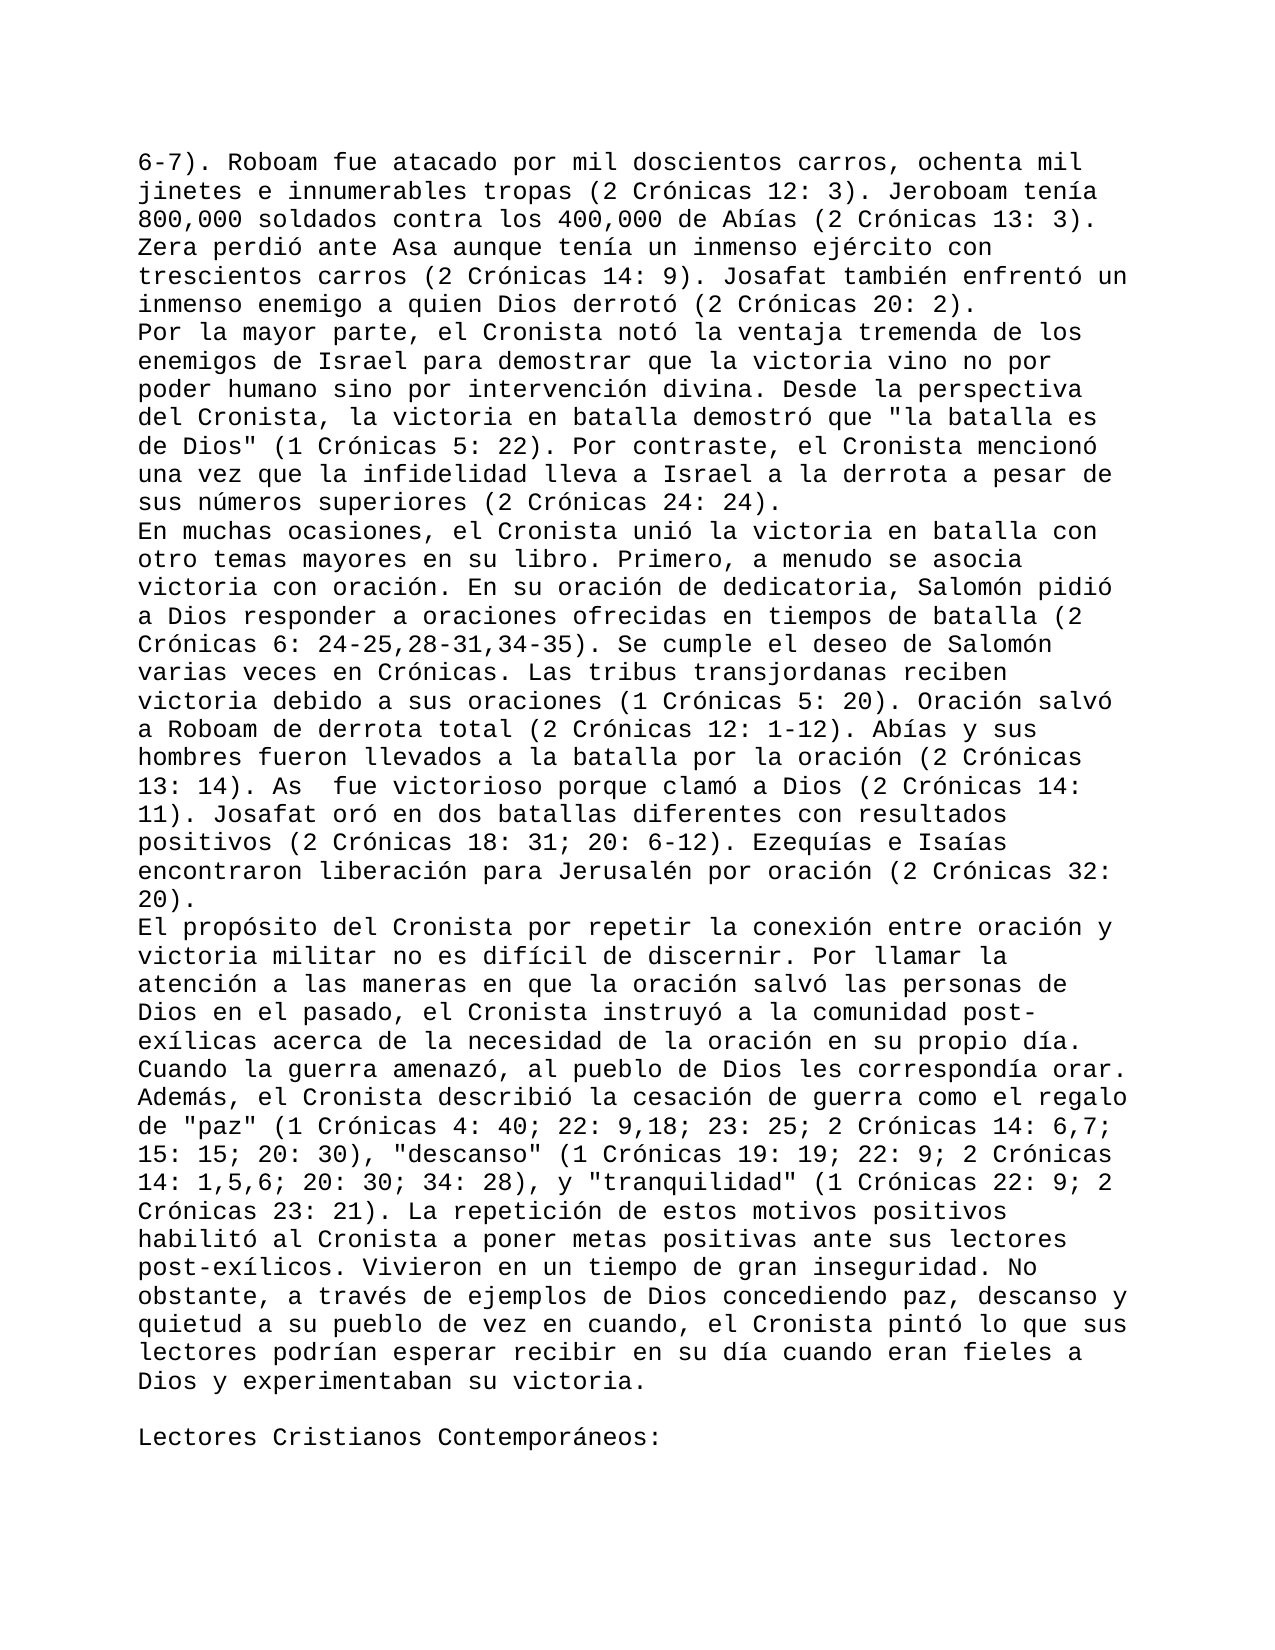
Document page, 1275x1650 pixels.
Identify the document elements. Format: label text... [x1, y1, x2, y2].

text El propósito del Cronista por repetir la conexión entre oración y victoria militar no es difícil de discernir. Por llamar la atención a las maneras en que la oración salvó las personas de Dios en el pasado, el Cronista instruyó a la comunidad post-exílicas acerca de la necesidad de la oración en su propio día. Cuando la guerra amenazó, al pueblo de Dios les correspondía orar. [137, 915, 1138, 1085]
text Por la mayor parte, el Cronista notó la ventaja tremenda de los enemigos de Israel para demostrar que la victoria vino no por poder humano sino por intervención divina. Desde la perspectiva del Cronista, la victoria en batalla demostró que "la batalla es de Dios" (1 Crónicas 5: 22). Por contraste, el Cronista mencionó una vez que la infidelidad lleva a Israel a la derrota a pesar de sus números superiores (2 Crónicas 24: 24). [137, 320, 1138, 518]
text En muchas ocasiones, el Cronista unió la victoria en batalla con otro temas mayores en su libro. Primero, a menudo se asocia victoria con oración. En su oración de dedicatoria, Salomón pidió a Dios responder a oraciones ofrecidas en tiempos de batalla (2 Crónicas 6: 24-25,28-31,34-35). Se cumple el deseo de Salomón varias veces en Crónicas. Las tribus transjordanas reciben victoria debido a sus oraciones (1 Crónicas 5: 20). Oración salvó a Roboam de derrota total (2 Crónicas 12: 1-12). Abías y sus hombres fueron llevados a la batalla por la oración (2 Crónicas 13: 14). As fue victorioso porque clamó a Dios (2 Crónicas 14: 11). Josafat oró en dos batallas diferentes con resultados positivos (2 Crónicas 18: 31; 20: 6-12). Ezequías e Isaías encontraron liberación para Jerusalén por oración (2 Crónicas 32: 20). [137, 518, 1138, 915]
text Además, el Cronista describió la cesación de guerra como el regalo de "paz" (1 Crónicas 4: 40; 22: 9,18; 23: 25; 2 Crónicas 14: 6,7; 15: 15; 20: 30), "descanso" (1 Crónicas 19: 19; 22: 9; 2 Crónicas 14: 1,5,6; 20: 30; 34: 28), y "tranquilidad" (1 Crónicas 22: 9; 2 Crónicas 23: 21). La repetición de estos motivos positivos habilitó al Cronista a poner metas positivas ante sus lectores post-exílicos. Vivieron en un tiempo de gran inseguridad. No obstante, a través de ejemplos de Dios concediendo paz, descanso y quietud a su pueblo de vez en cuando, el Cronista pintó lo que sus lectores podrían esperar recibir en su día cuando eran fieles a Dios y experimentaban su victoria. [137, 1085, 1138, 1397]
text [137, 150, 1138, 320]
text Lectores Cristianos Contemporáneos: [137, 1425, 1138, 1453]
